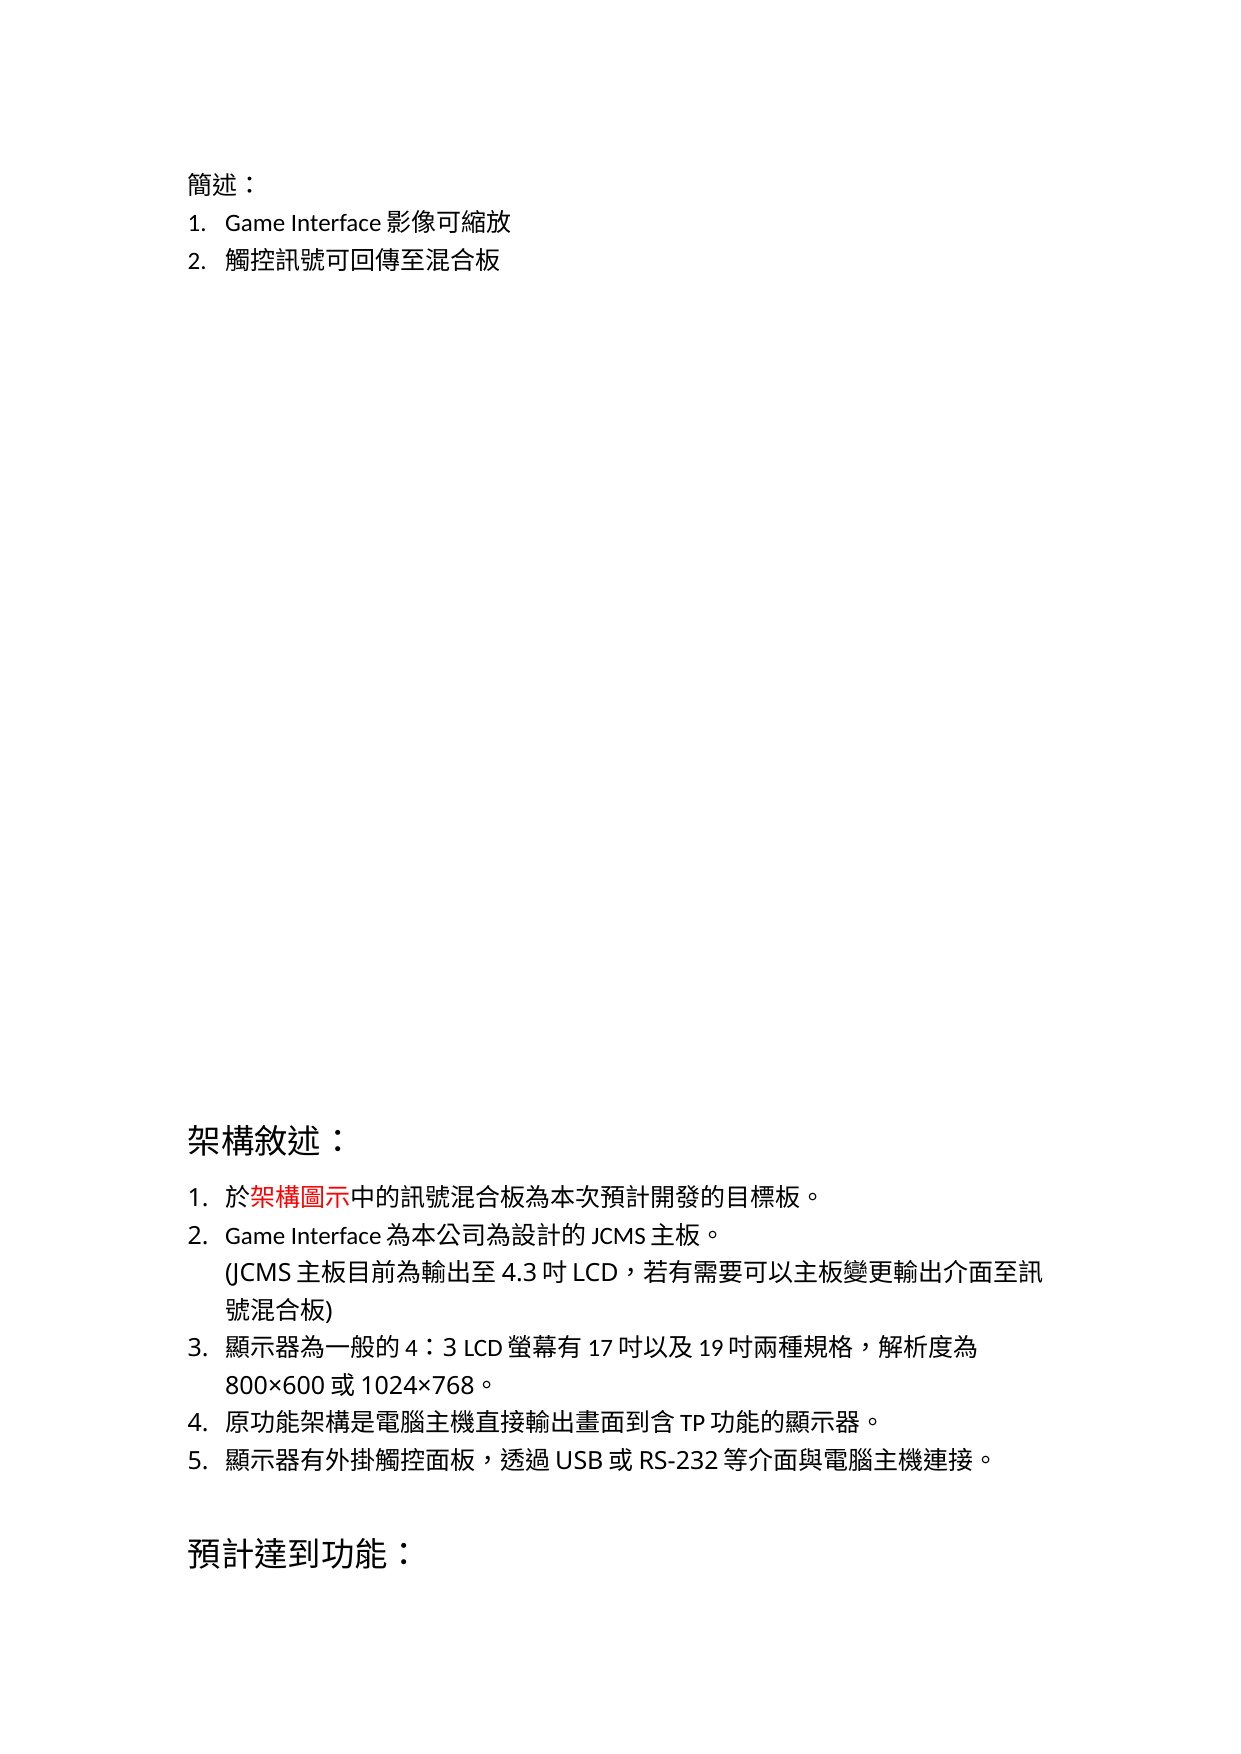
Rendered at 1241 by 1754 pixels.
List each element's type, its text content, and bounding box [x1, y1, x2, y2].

text 架構敘述： [187, 1102, 1053, 1177]
list Game Interface影像可縮放 [187, 202, 1053, 239]
list Game Interface為本公司為設計的JCMS主板。 (JCMS主板目前為輸出至4.3吋LCD，若有需要可以主板變更輸出介面至訊號混合板) [187, 1214, 1053, 1327]
list 原功能架構是電腦主機直接輸出畫面到含TP功能的顯示器。 [187, 1402, 1053, 1439]
list 顯示器為一般的4：CD螢幕有17吋以及19吋兩種規格，解析度為800×600或1024×768。 [187, 1327, 1053, 1402]
list 顯示器有外掛觸控面板，透過USB或RS-232等介面與電腦主機連接。 [187, 1439, 1053, 1477]
list 觸控訊號可回傳至混合板 [187, 239, 1053, 277]
text 預計達到功能： [187, 1514, 1053, 1589]
text 簡述： [187, 164, 1053, 202]
list 於架構圖示中的訊號混合板為本次預計開發的目標板。 [187, 1177, 1053, 1214]
